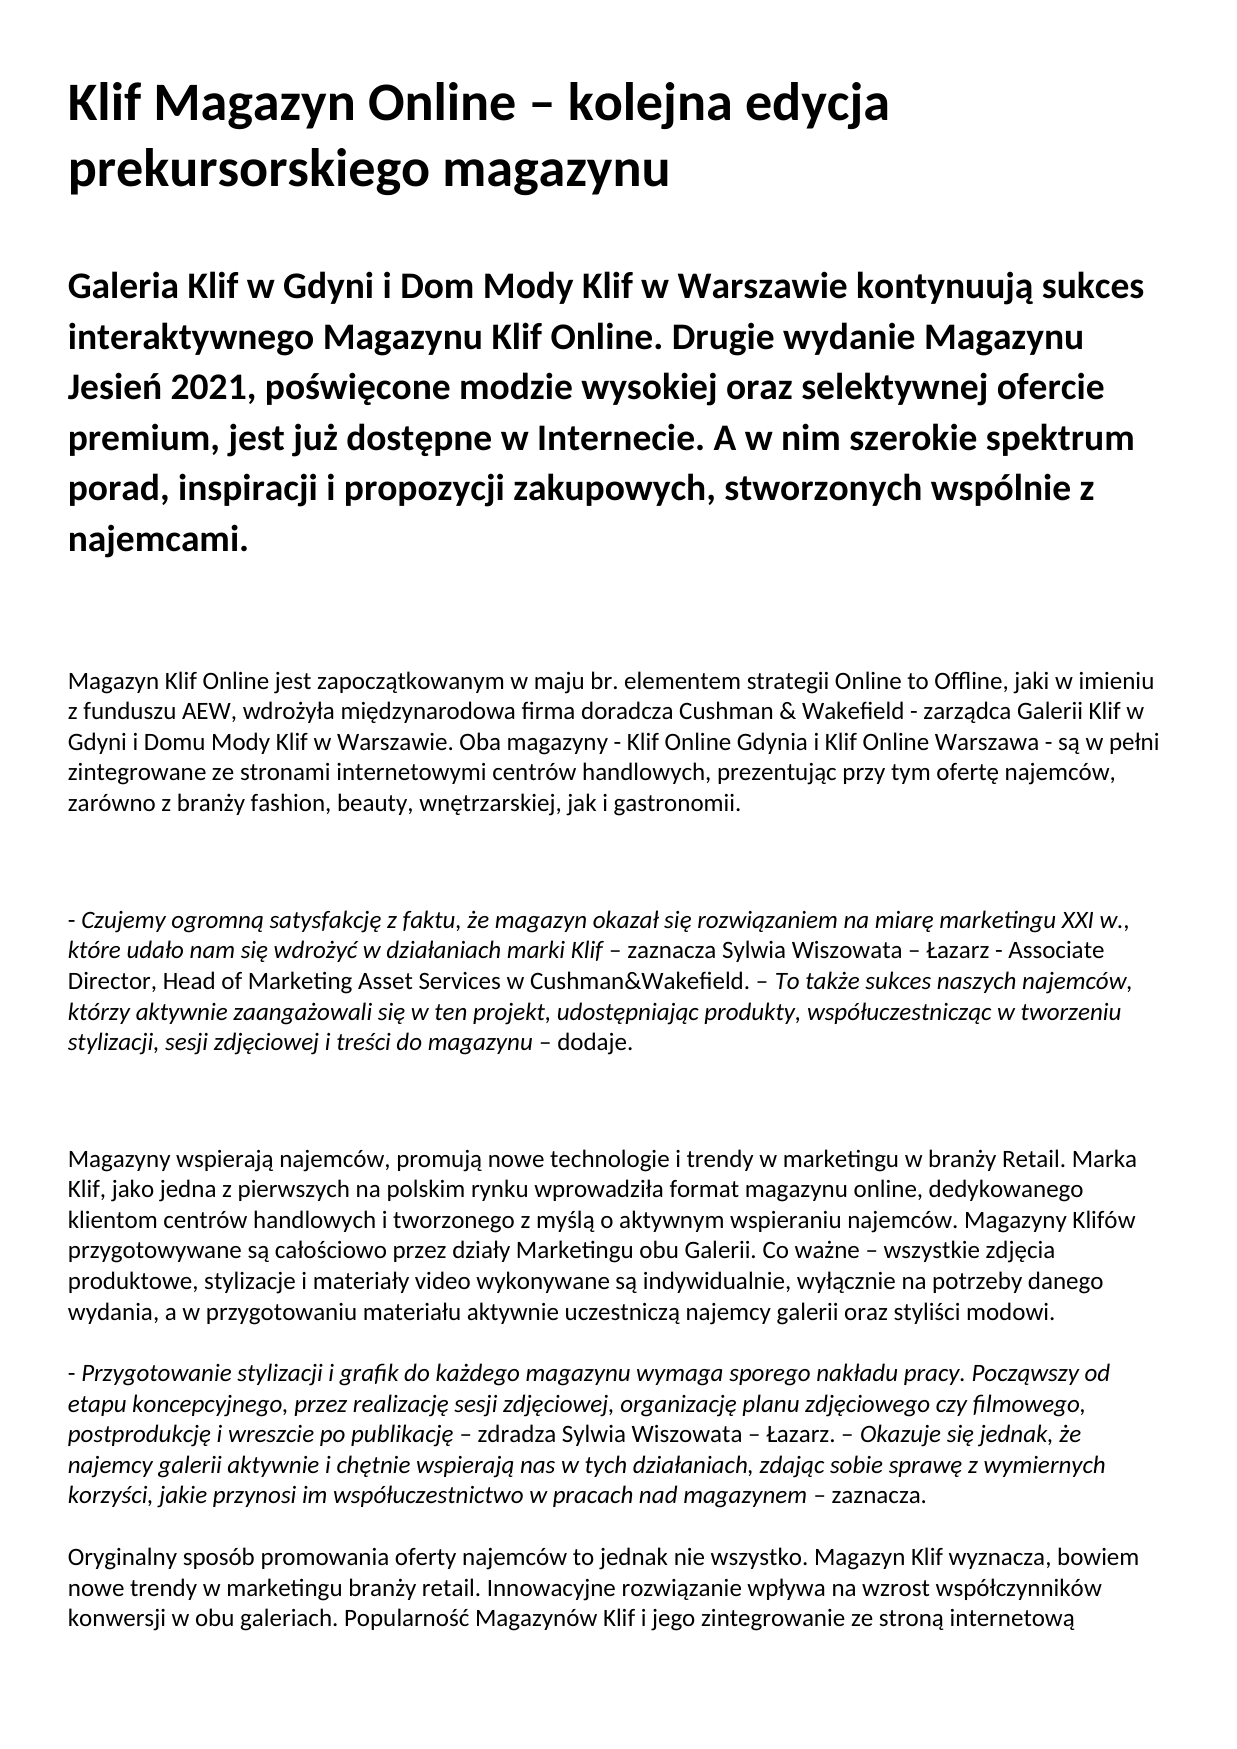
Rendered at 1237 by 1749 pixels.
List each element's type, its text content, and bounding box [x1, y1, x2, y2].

text - Czujemy ogromną satysfakcję z faktu, że magazyn okazał się rozwiązaniem na miarę marketingu XXI w., które udało nam się wdrożyć w działaniach marki Klif – zaznacza Sylwia Wiszowata – Łazarz - Associate Director, Head of Marketing Asset Services w Cushman&Wakefield. – To także sukces naszych najemców, którzy aktywnie zaangażowali się w ten projekt, udostępniając produkty, współuczestnicząc w tworzeniu stylizacji, sesji zdjęciowej i treści do magazynu – dodaje. [68, 904, 1169, 1057]
text Galeria Klif w Gdyni i Dom Mody Klif w Warszawie kontynuują sukces interaktywnego Magazynu Klif Online. Drugie wydanie Magazynu Jesień 2021, poświęcone modzie wysokiej oraz selektywnej ofercie premium, jest już dostępne w Internecie. A w nim szerokie spektrum porad, inspiracji i propozycji zakupowych, stworzonych wspólnie z najemcami. [68, 262, 1169, 560]
text Magazyn Klif Online jest zapoczątkowanym w maju br. elementem strategii Online to Offline, jaki w imieniu z funduszu AEW, wdrożyła międzynarodowa firma doradcza Cushman & Wakefield - zarządca Galerii Klif w Gdyni i Domu Mody Klif w Warszawie. Oba magazyny - Klif Online Gdynia i Klif Online Warszawa - są w pełni zintegrowane ze stronami internetowymi centrów handlowych, prezentując przy tym ofertę najemców, zarówno z branży fashion, beauty, wnętrzarskiej, jak i gastronomii. [68, 665, 1169, 818]
text - Przygotowanie stylizacji i grafik do każdego magazynu wymaga sporego nakładu pracy. Począwszy od etapu koncepcyjnego, przez realizację sesji zdjęciowej, organizację planu zdjęciowego czy filmowego, postprodukcję i wreszcie po publikację – zdradza Sylwia Wiszowata – Łazarz. – Okazuje się jednak, że najemcy galerii aktywnie i chętnie wspierają nas w tych działaniach, zdając sobie sprawę z wymiernych korzyści, jakie przynosi im współuczestnictwo w pracach nad magazynem – zaznacza. [68, 1357, 1169, 1510]
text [68, 1541, 1169, 1633]
text Klif Magazyn Online – kolejna edycja prekursorskiego magazynu [68, 68, 1169, 200]
text Magazyny wspierają najemców, promują nowe technologie i trendy w marketingu w branży Retail. Marka Klif, jako jedna z pierwszych na polskim rynku wprowadziła format magazynu online, dedykowanego klientom centrów handlowych i tworzonego z myślą o aktywnym wspieraniu najemców. Magazyny Klifów przygotowywane są całościowo przez działy Marketingu obu Galerii. Co ważne – wszystkie zdjęcia produktowe, stylizacje i materiały video wykonywane są indywidualnie, wyłącznie na potrzeby danego wydania, a w przygotowaniu materiału aktywnie uczestniczą najemcy galerii oraz styliści modowi. [68, 1143, 1169, 1326]
